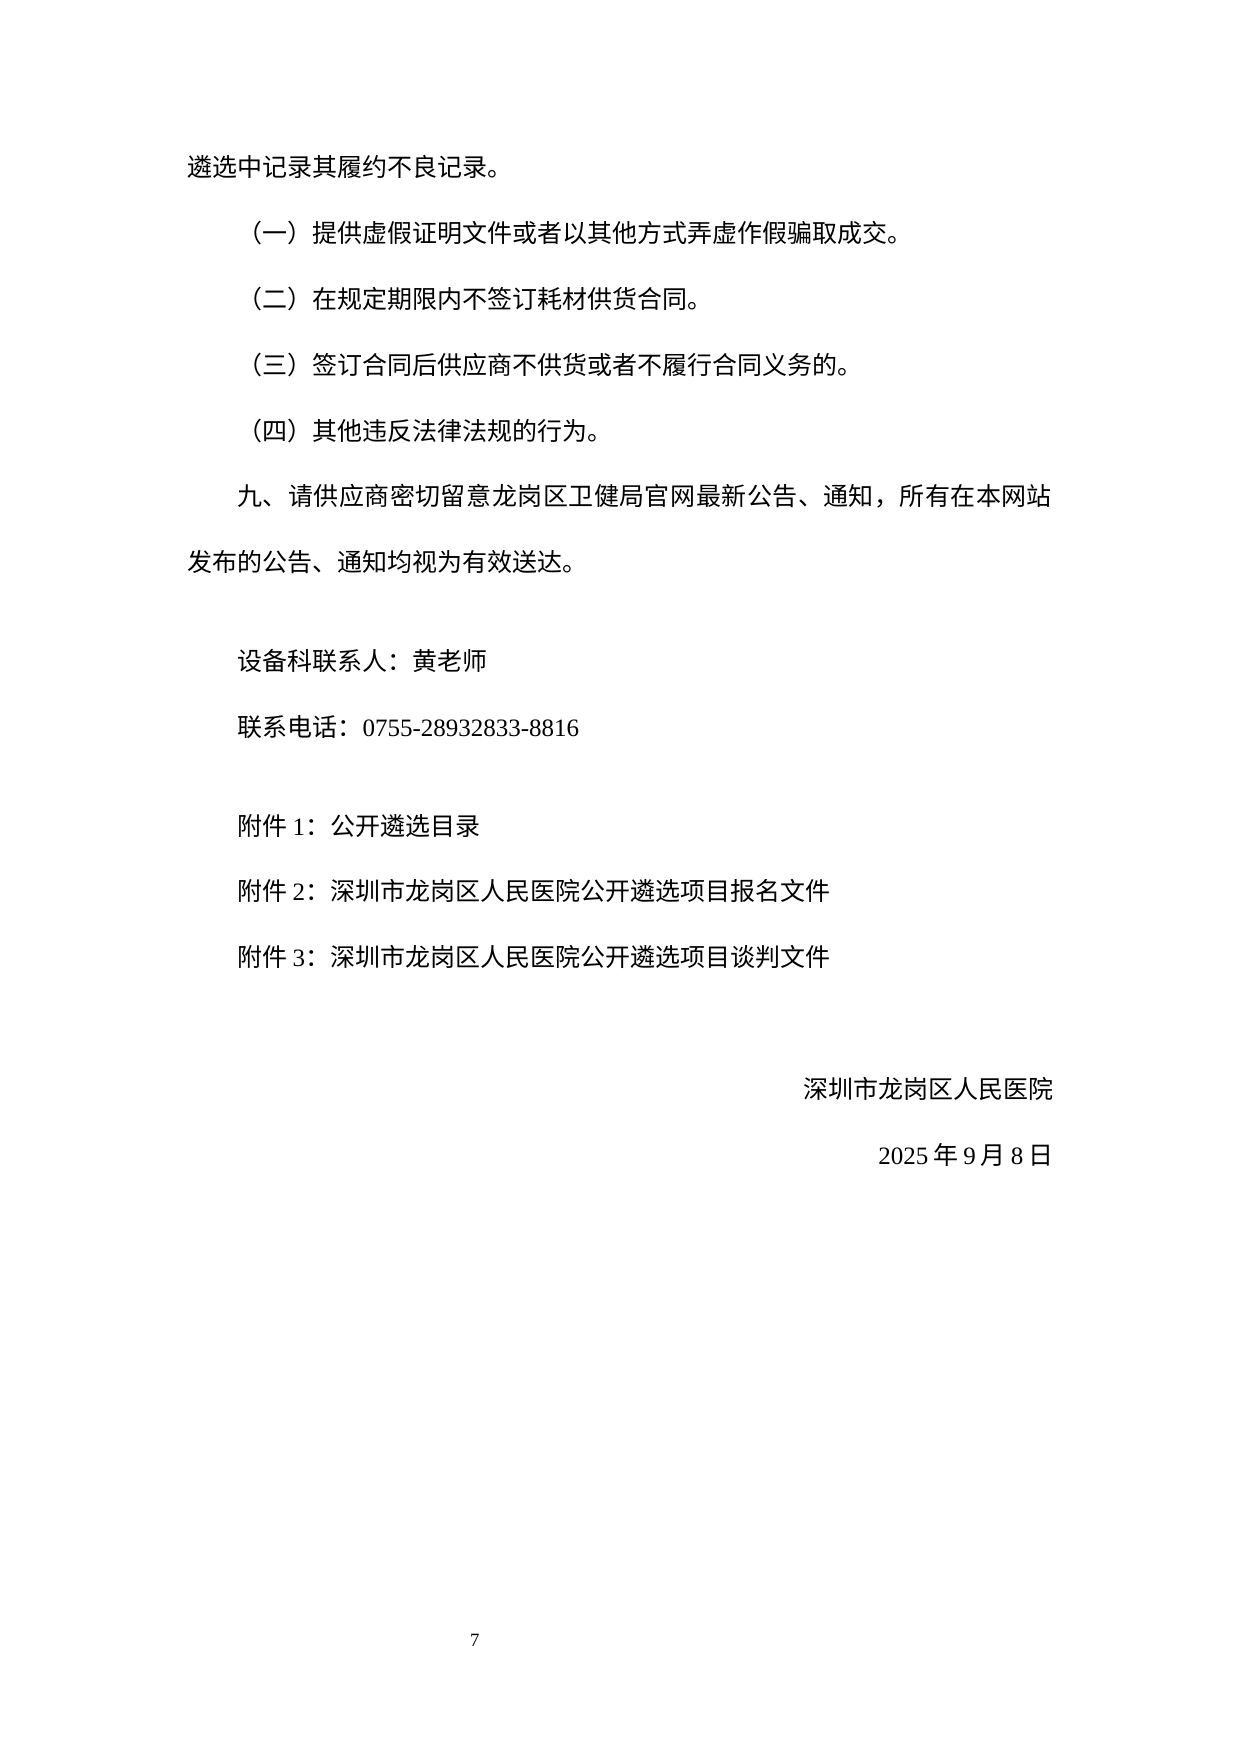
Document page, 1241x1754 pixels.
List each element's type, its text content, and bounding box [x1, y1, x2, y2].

text （一）提供虚假证明文件或者以其他方式弄虚作假骗取成交。 [187, 199, 1053, 264]
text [187, 133, 1053, 199]
text （三）签订合同后供应商不供货或者不履行合同义务的。 [187, 330, 1053, 396]
text 附件3：深圳市龙岗区人民医院公开遴选项目谈判文件 [187, 923, 1053, 989]
text （四）其他违反法律法规的行为。 [187, 396, 1053, 462]
text 附件2：深圳市龙岗区人民医院公开遴选项目报名文件 [187, 857, 1053, 923]
text 联系电话：0755-28932833-8816 [187, 692, 1053, 758]
text 九、请供应商密切留意龙岗区卫健局官网最新公告、通知，所有在本网站发布的公告、通知均视为有效送达。 [187, 462, 1053, 594]
text 附件1：公开遴选目录 [187, 791, 1053, 857]
text 设备科联系人：黄老师 [187, 627, 1053, 692]
text 2025年9月8日 [187, 1120, 1053, 1186]
text （二）在规定期限内不签订耗材供货合同。 [187, 264, 1053, 330]
text 深圳市龙岗区人民医院 [187, 1054, 1053, 1120]
